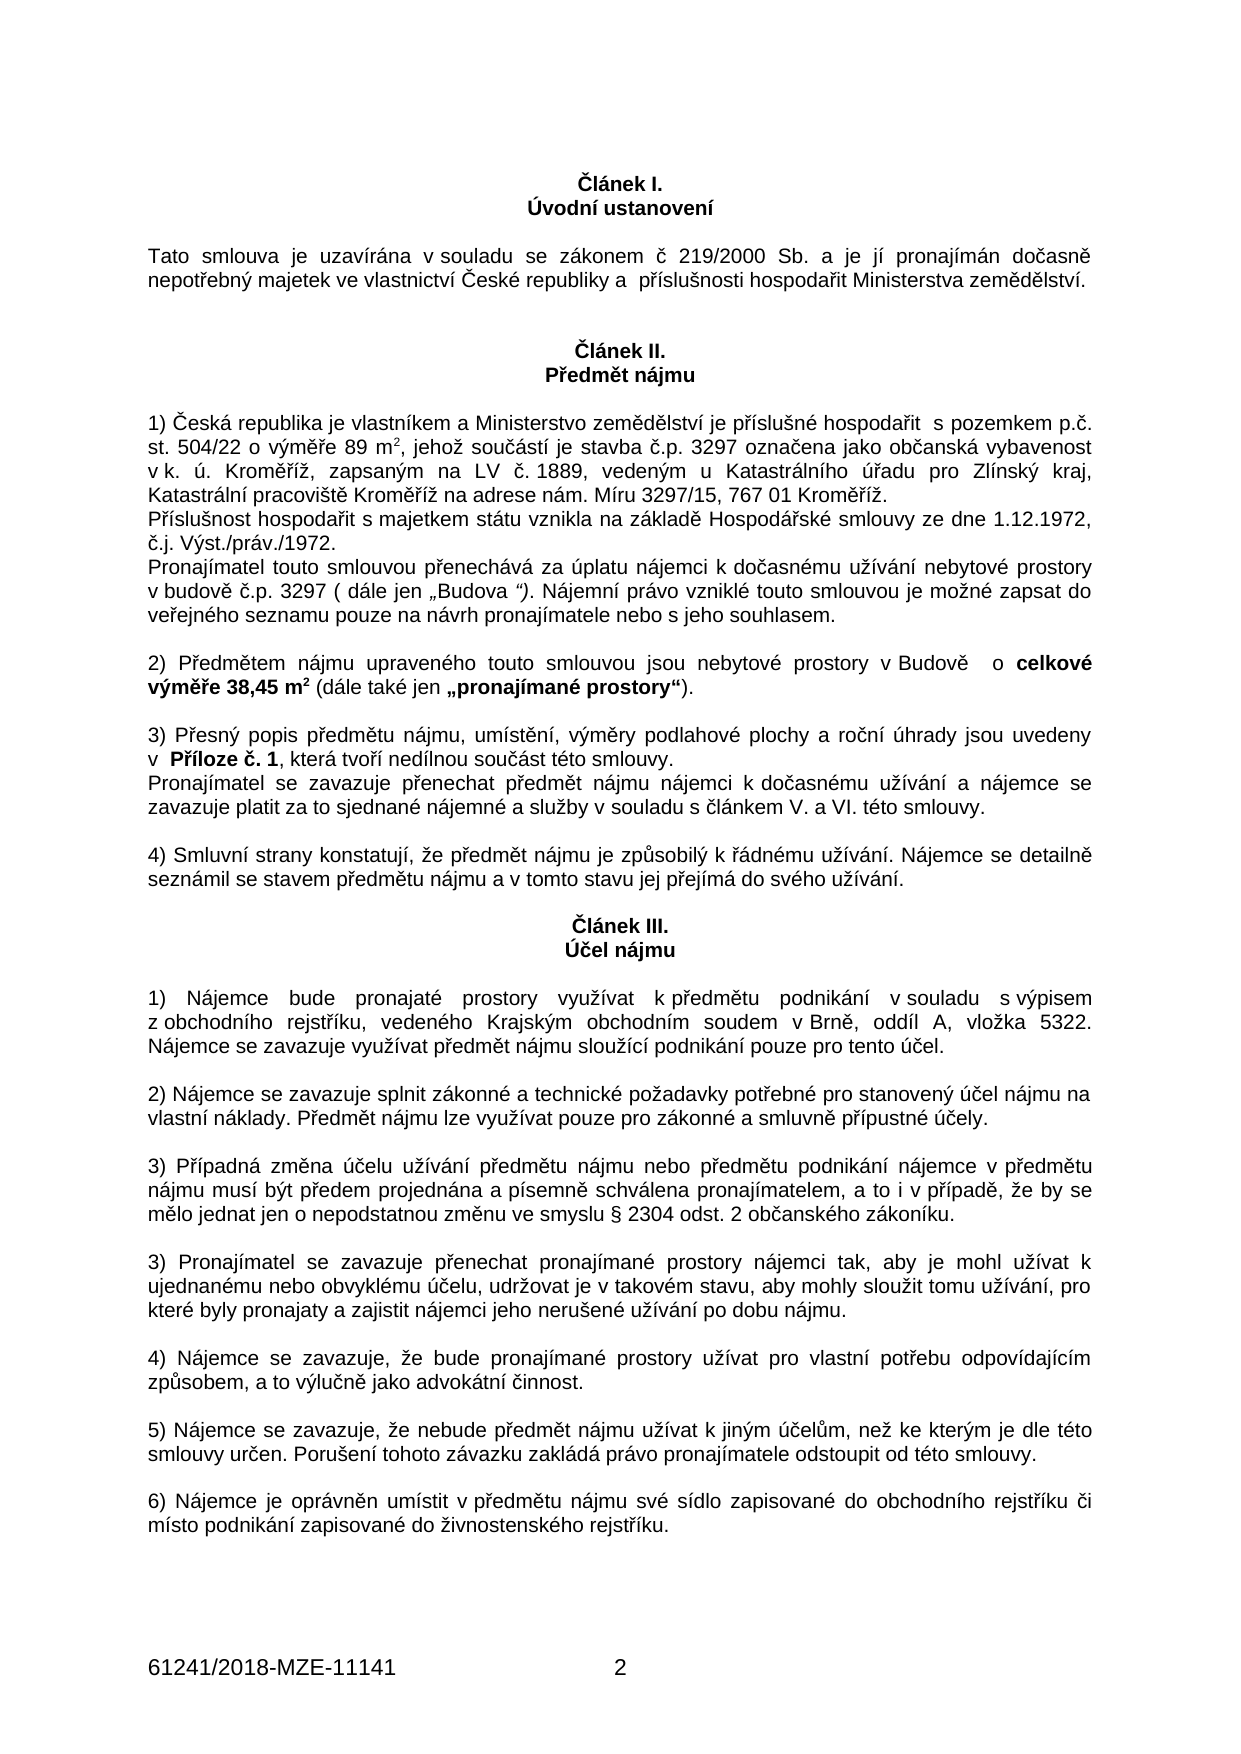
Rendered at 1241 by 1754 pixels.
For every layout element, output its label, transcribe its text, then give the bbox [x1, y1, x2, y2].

text Příslušnost hospodařit s majetkem státu vznikla na základě Hospodářské smlouvy ze dne 1.12.1972, č.j. Výst./práv./1972. [148, 507, 1092, 555]
text 1) Česká republika je vlastníkem a Ministerstvo zemědělství je příslušné hospodařit s pozemkem p.č. st. 504/22 o výměře 89 m2, jehož součástí je stavba č.p. 3297 označena jako občanská vybavenost v k. ú. Kroměříž, zapsaným na LV č. 1889, vedeným u Katastrálního úřadu pro Zlínský kraj, Katastrální pracoviště Kroměříž na adrese nám. Míru 3297/15, 767 01 Kroměříž. [148, 411, 1092, 507]
text Předmět nájmu [148, 363, 1092, 387]
text 6) Nájemce je oprávněn umístit v předmětu nájmu své sídlo zapisované do obchodního rejstříku či místo podnikání zapisované do živnostenského rejstříku. [148, 1489, 1092, 1537]
text Tato smlouva je uzavírána v souladu se zákonem č 219/2000 Sb. a je jí pronajímán dočasně nepotřebný majetek ve vlastnictví České republiky a příslušnosti hospodařit Ministerstva zemědělství. [148, 243, 1092, 291]
text 3) Přesný popis předmětu nájmu, umístění, výměry podlahové plochy a roční úhrady jsou uvedeny v Příloze č. 1, která tvoří nedílnou součást této smlouvy. [148, 723, 1092, 771]
text 4) Smluvní strany konstatují, že předmět nájmu je způsobilý k řádnému užívání. Nájemce se detailně seznámil se stavem předmětu nájmu a v tomto stavu jej přejímá do svého užívání. [148, 842, 1092, 890]
text 4) Nájemce se zavazuje, že bude pronajímané prostory užívat pro vlastní potřebu odpovídajícím způsobem, a to výlučně jako advokátní činnost. [148, 1346, 1092, 1393]
text 2) Nájemce se zavazuje splnit zákonné a technické požadavky potřebné pro stanovený účel nájmu na vlastní náklady. Předmět nájmu lze využívat pouze pro zákonné a smluvně přípustné účely. [148, 1082, 1092, 1130]
text Článek III. [148, 914, 1092, 938]
text Úvodní ustanovení [148, 196, 1092, 219]
text 3) Případná změna účelu užívání předmětu nájmu nebo předmětu podnikání nájemce v předmětu nájmu musí být předem projednána a písemně schválena pronajímatelem, a to i v případě, že by se mělo jednat jen o nepodstatnou změnu ve smyslu § 2304 odst. 2 občanského zákoníku. [148, 1154, 1092, 1226]
text Pronajímatel se zavazuje přenechat předmět nájmu nájemci k dočasnému užívání a nájemce se zavazuje platit za to sjednané nájemné a služby v souladu s článkem V. a VI. této smlouvy. [148, 771, 1092, 818]
text 5) Nájemce se zavazuje, že nebude předmět nájmu užívat k jiným účelům, než ke kterým je dle této smlouvy určen. Porušení tohoto závazku zakládá právo pronajímatele odstoupit od této smlouvy. [148, 1417, 1092, 1465]
text 3) Pronajímatel se zavazuje přenechat pronajímané prostory nájemci tak, aby je mohl užívat k ujednanému nebo obvyklému účelu, udržovat je v takovém stavu, aby mohly sloužit tomu užívání, pro které byly pronajaty a zajistit nájemci jeho nerušené užívání po dobu nájmu. [148, 1250, 1092, 1322]
text Článek I. [148, 172, 1092, 196]
text 1) Nájemce bude pronajaté prostory využívat k předmětu podnikání v souladu s výpisem z obchodního rejstříku, vedeného Krajským obchodním soudem v Brně, oddíl A, vložka 5322. Nájemce se zavazuje využívat předmět nájmu sloužící podnikání pouze pro tento účel. [148, 986, 1092, 1058]
text Článek II. [148, 339, 1092, 363]
text Účel nájmu [148, 938, 1092, 962]
text 2) Předmětem nájmu upraveného touto smlouvou jsou nebytové prostory v Budově o celkové výměře 38,45 m2 (dále také jen „pronajímané prostory“). [148, 651, 1092, 699]
text Pronajímatel touto smlouvou přenechává za úplatu nájemci k dočasnému užívání nebytové prostory v budově č.p. 3297 ( dále jen „Budova “). Nájemní právo vzniklé touto smlouvou je možné zapsat do veřejného seznamu pouze na návrh pronajímatele nebo s jeho souhlasem. [148, 555, 1092, 627]
